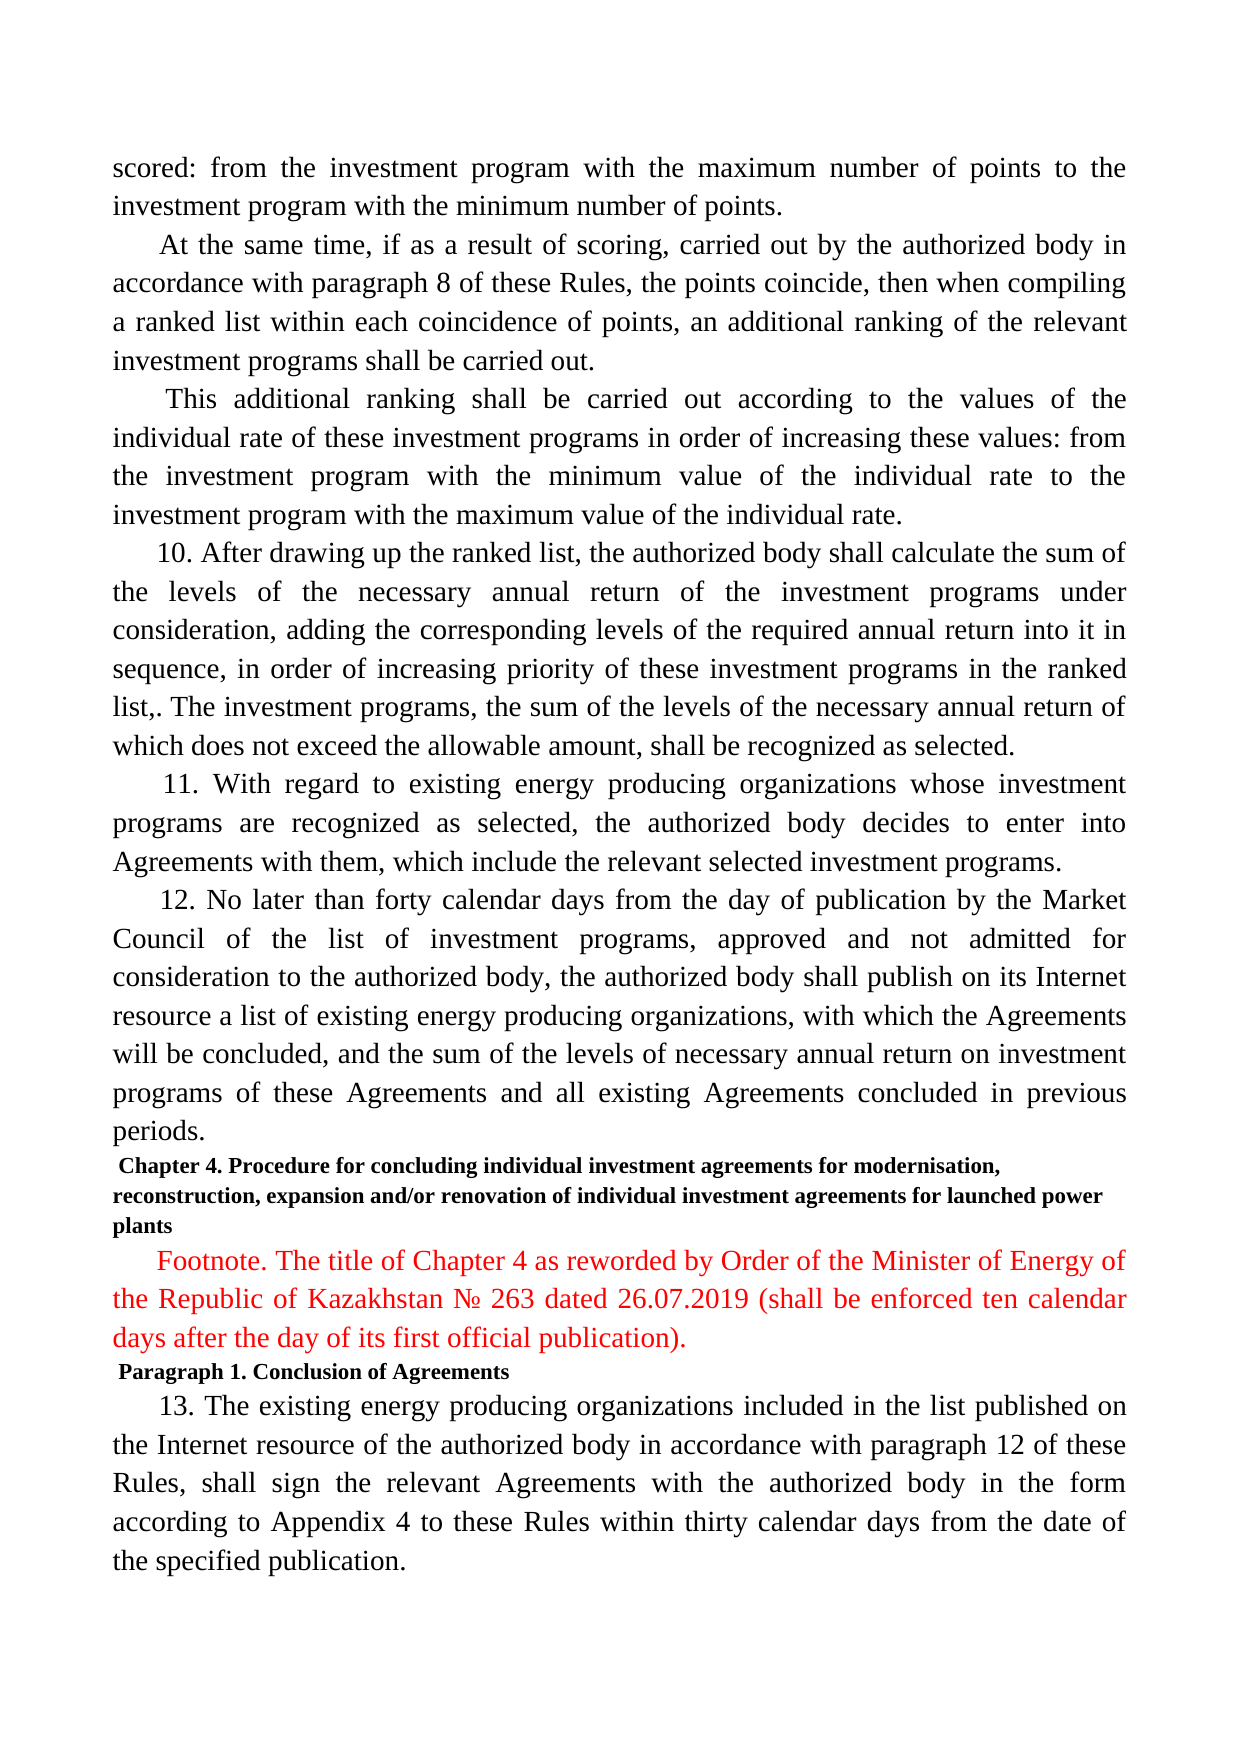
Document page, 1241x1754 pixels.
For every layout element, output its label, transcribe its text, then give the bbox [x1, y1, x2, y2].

text 12. No later than forty calendar days from the day of publication by the Market Council of the list of investment programs, approved and not admitted for consideration to the authorized body, the authorized body shall publish on its Internet resource a list of existing energy producing organizations, with which the Agreements will be concluded, and the sum of the levels of necessary annual return on investment programs of these Agreements and all existing Agreements concluded in previous periods. [112, 882, 1128, 1147]
text Footnote. The title of Chapter 4 as reworded by Order of the Minister of Energy of the Republic of Kazakhstan № 263 dated 26.07.2019 (shall be enforced ten calendar days after the day of its first official publication). [112, 1243, 1128, 1353]
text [112, 150, 1128, 222]
text At the same time, if as a result of scoring, carried out by the authorized body in accordance with paragraph 8 of these Rules, the points coincide, then when compiling a ranked list within each coincidence of points, an additional ranking of the relevant investment programs shall be carried out. [112, 227, 1128, 376]
text This additional ranking shall be carried out according to the values of the individual rate of these investment programs in order of increasing these values: from the investment program with the minimum value of the individual rate to the investment program with the maximum value of the individual rate. [112, 381, 1128, 530]
text 11. With regard to existing energy producing organizations whose investment programs are recognized as selected, the authorized body decides to enter into Agreements with them, which include the relevant selected investment programs. [112, 767, 1128, 877]
text Paragraph 1. Conclusion of Agreements [112, 1358, 1128, 1385]
text Chapter 4. Procedure for concluding individual investment agreements for modernisation, reconstruction, expansion and/or renovation of individual investment agreements for launched power plants [112, 1152, 1128, 1239]
text 10. After drawing up the ranked list, the authorized body shall calculate the sum of the levels of the necessary annual return of the investment programs under consideration, adding the corresponding levels of the required annual return into it in sequence, in order of increasing priority of these investment programs in the ranked list,. The investment programs, the sum of the levels of the necessary annual return of which does not exceed the allowable amount, shall be recognized as selected. [112, 535, 1128, 762]
text 13. The existing energy producing organizations included in the list published on the Internet resource of the authorized body in accordance with paragraph 12 of these Rules, shall sign the relevant Agreements with the authorized body in the form according to Appendix 4 to these Rules within thirty calendar days from the date of the specified publication. [112, 1388, 1128, 1576]
